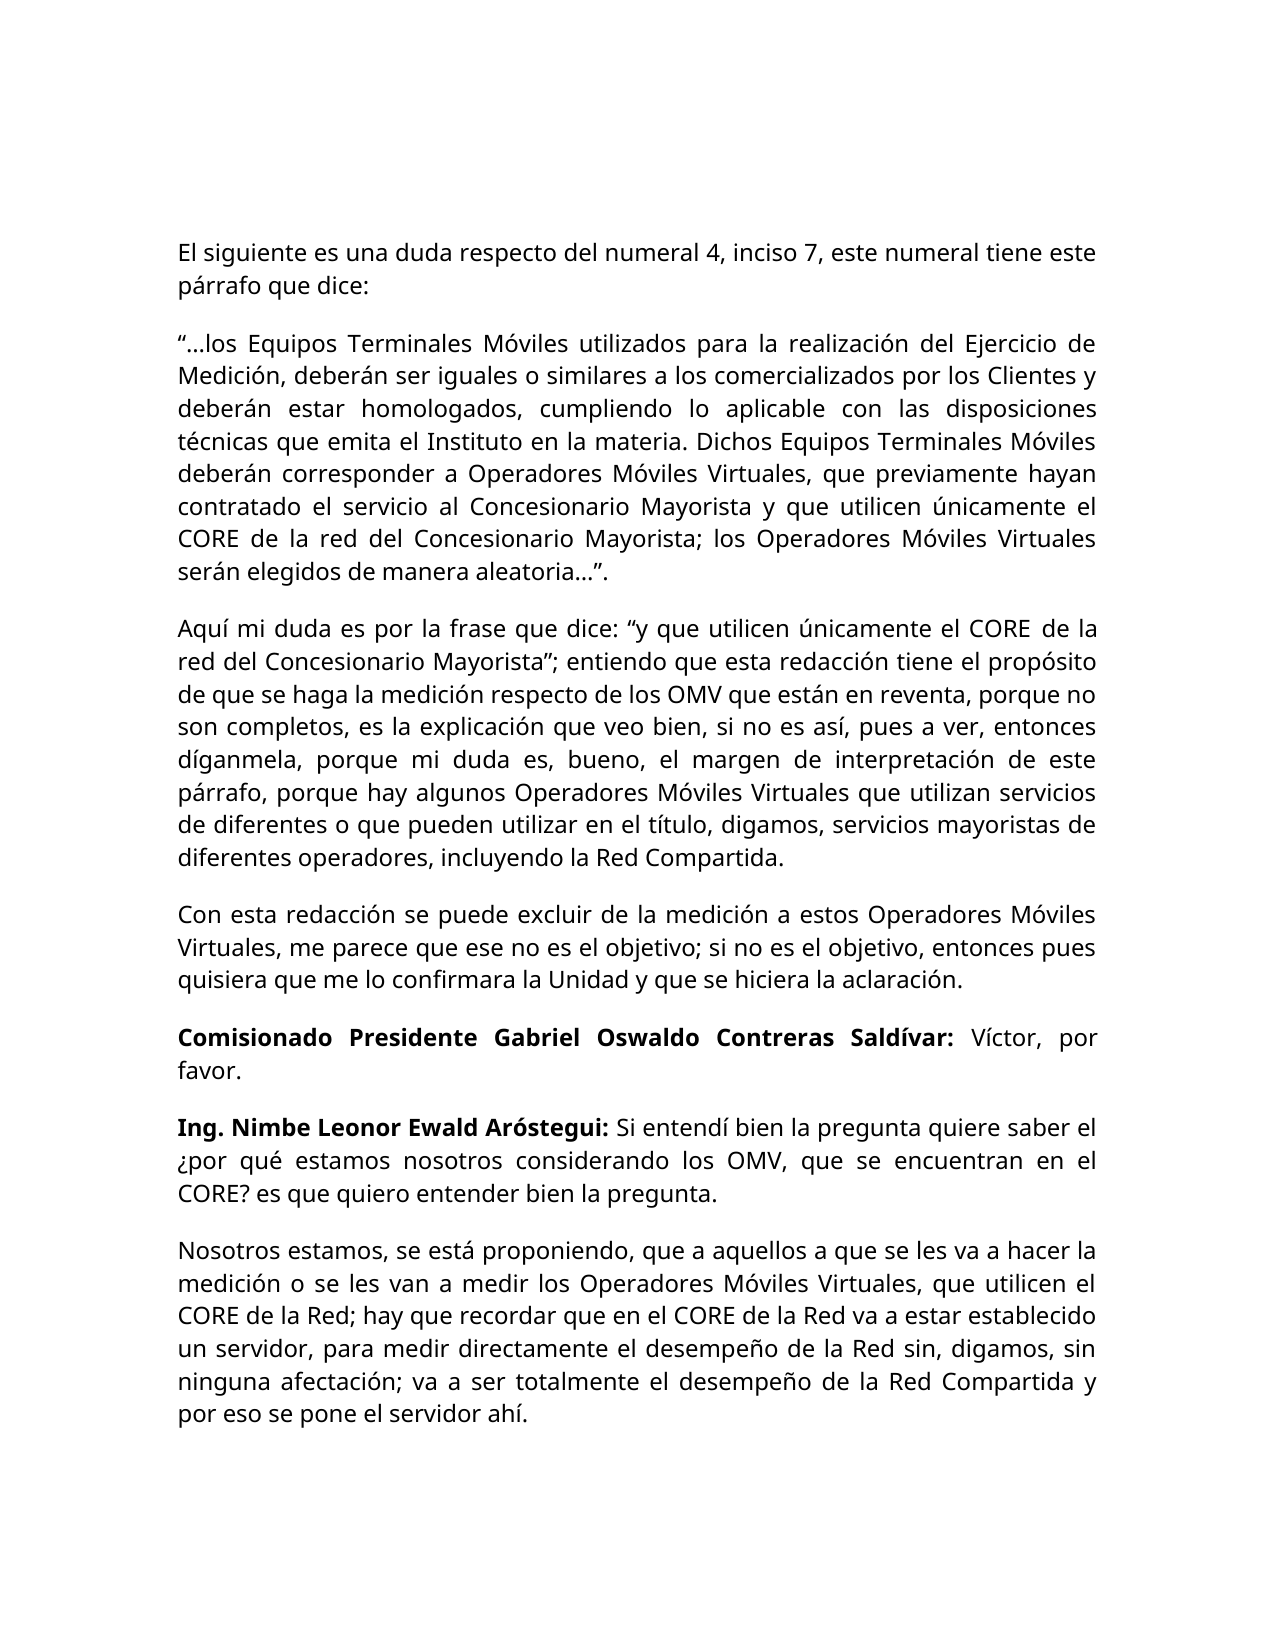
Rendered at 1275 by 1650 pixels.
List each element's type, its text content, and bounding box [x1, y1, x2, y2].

text Con esta redacción se puede excluir de la medición a estos Operadores Móviles Virtuales, me parece que ese no es el objetivo; si no es el objetivo, entonces pues quisiera que me lo confirmara la Unidad y que se hiciera la aclaración. [177, 898, 1098, 996]
text Comisionado Presidente Gabriel Oswaldo Contreras Saldívar: Víctor, por favor. [177, 1021, 1098, 1086]
text Ing. Nimbe Leonor Ewald Aróstegui: Si entendí bien la pregunta quiere saber el ¿por qué estamos nosotros considerando los OMV, que se encuentran en el CORE? es que quiero entender bien la pregunta. [177, 1111, 1098, 1209]
text Nosotros estamos, se está proponiendo, que a aquellos a que se les va a hacer la medición o se les van a medir los Operadores Móviles Virtuales, que utilicen el CORE de la Red; hay que recordar que en el CORE de la Red va a estar establecido un servidor, para medir directamente el desempeño de la Red sin, digamos, sin ninguna afectación; va a ser totalmente el desempeño de la Red Compartida y por eso se pone el servidor ahí. [177, 1234, 1098, 1429]
text Aquí mi duda es por la frase que dice: “y que utilicen únicamente el CORE de la red del Concesionario Mayorista”; entiendo que esta redacción tiene el propósito de que se haga la medición respecto de los OMV que están en reventa, porque no son completos, es la explicación que veo bien, si no es así, pues a ver, entonces díganmela, porque mi duda es, bueno, el margen de interpretación de este párrafo, porque hay algunos Operadores Móviles Virtuales que utilizan servicios de diferentes o que pueden utilizar en el título, digamos, servicios mayoristas de diferentes operadores, incluyendo la Red Compartida. [177, 612, 1098, 873]
text El siguiente es una duda respecto del numeral 4, inciso 7, este numeral tiene este párrafo que dice: [177, 236, 1098, 301]
text “…los Equipos Terminales Móviles utilizados para la realización del Ejercicio de Medición, deberán ser iguales o similares a los comercializados por los Clientes y deberán estar homologados, cumpliendo lo aplicable con las disposiciones técnicas que emita el Instituto en la materia. Dichos Equipos Terminales Móviles deberán corresponder a Operadores Móviles Virtuales, que previamente hayan contratado el servicio al Concesionario Mayorista y que utilicen únicamente el CORE de la red del Concesionario Mayorista; los Operadores Móviles Virtuales serán elegidos de manera aleatoria…”. [177, 326, 1098, 587]
